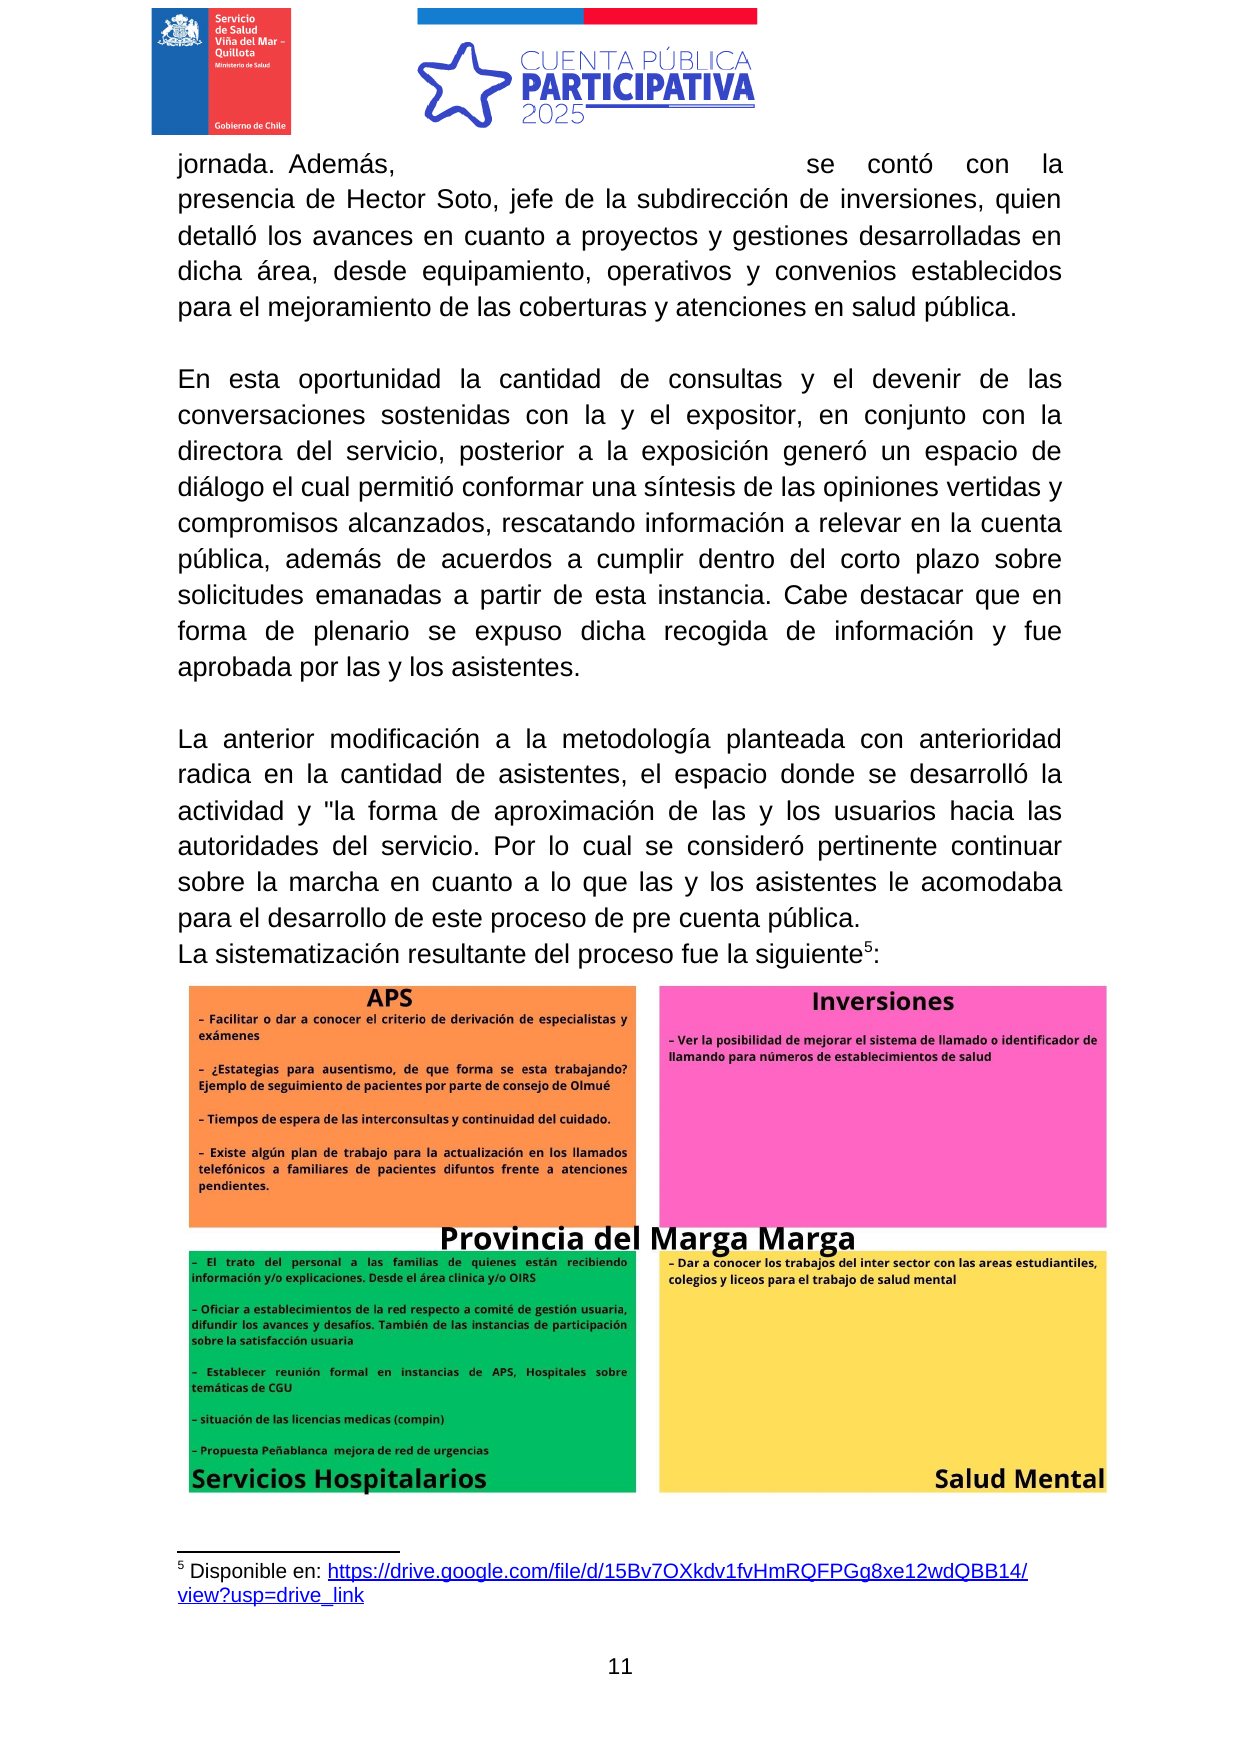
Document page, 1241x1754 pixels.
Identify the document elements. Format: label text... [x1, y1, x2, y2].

text La sistematización resultante del proceso fue la siguiente: [177, 938, 1063, 969]
picture [177, 974, 1118, 1504]
picture [151, 8, 292, 135]
text La anterior modificación a la metodología planteada con anterioridad radica en la cantidad de asistentes, el espacio donde se desarrolló la actividad y "la forma de aproximación de las y los usuarios hacia las autoridades del servicio. Por lo cual se consideró pertinente continuar sobre la marcha en cuanto a lo que las y los asistentes le acomodaba para el desarrollo de este proceso de pre cuenta pública. [177, 723, 1063, 933]
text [177, 148, 1063, 323]
text En esta oportunidad la cantidad de consultas y el devenir de las conversaciones sostenidas con la y el expositor, en conjunto con la directora del servicio, posterior a la exposición generó un espacio de diálogo el cual permitió conformar una síntesis de las opiniones vertidas y compromisos alcanzados, rescatando información a relevar en la cuenta pública, además de acuerdos a cumplir dentro del corto plazo sobre solicitudes emanadas a partir de esta instancia. Cabe destacar que en forma de plenario se expuso dicha recogida de información y fue aprobada por las y los asistentes. [177, 363, 1063, 682]
picture [414, 8, 788, 132]
